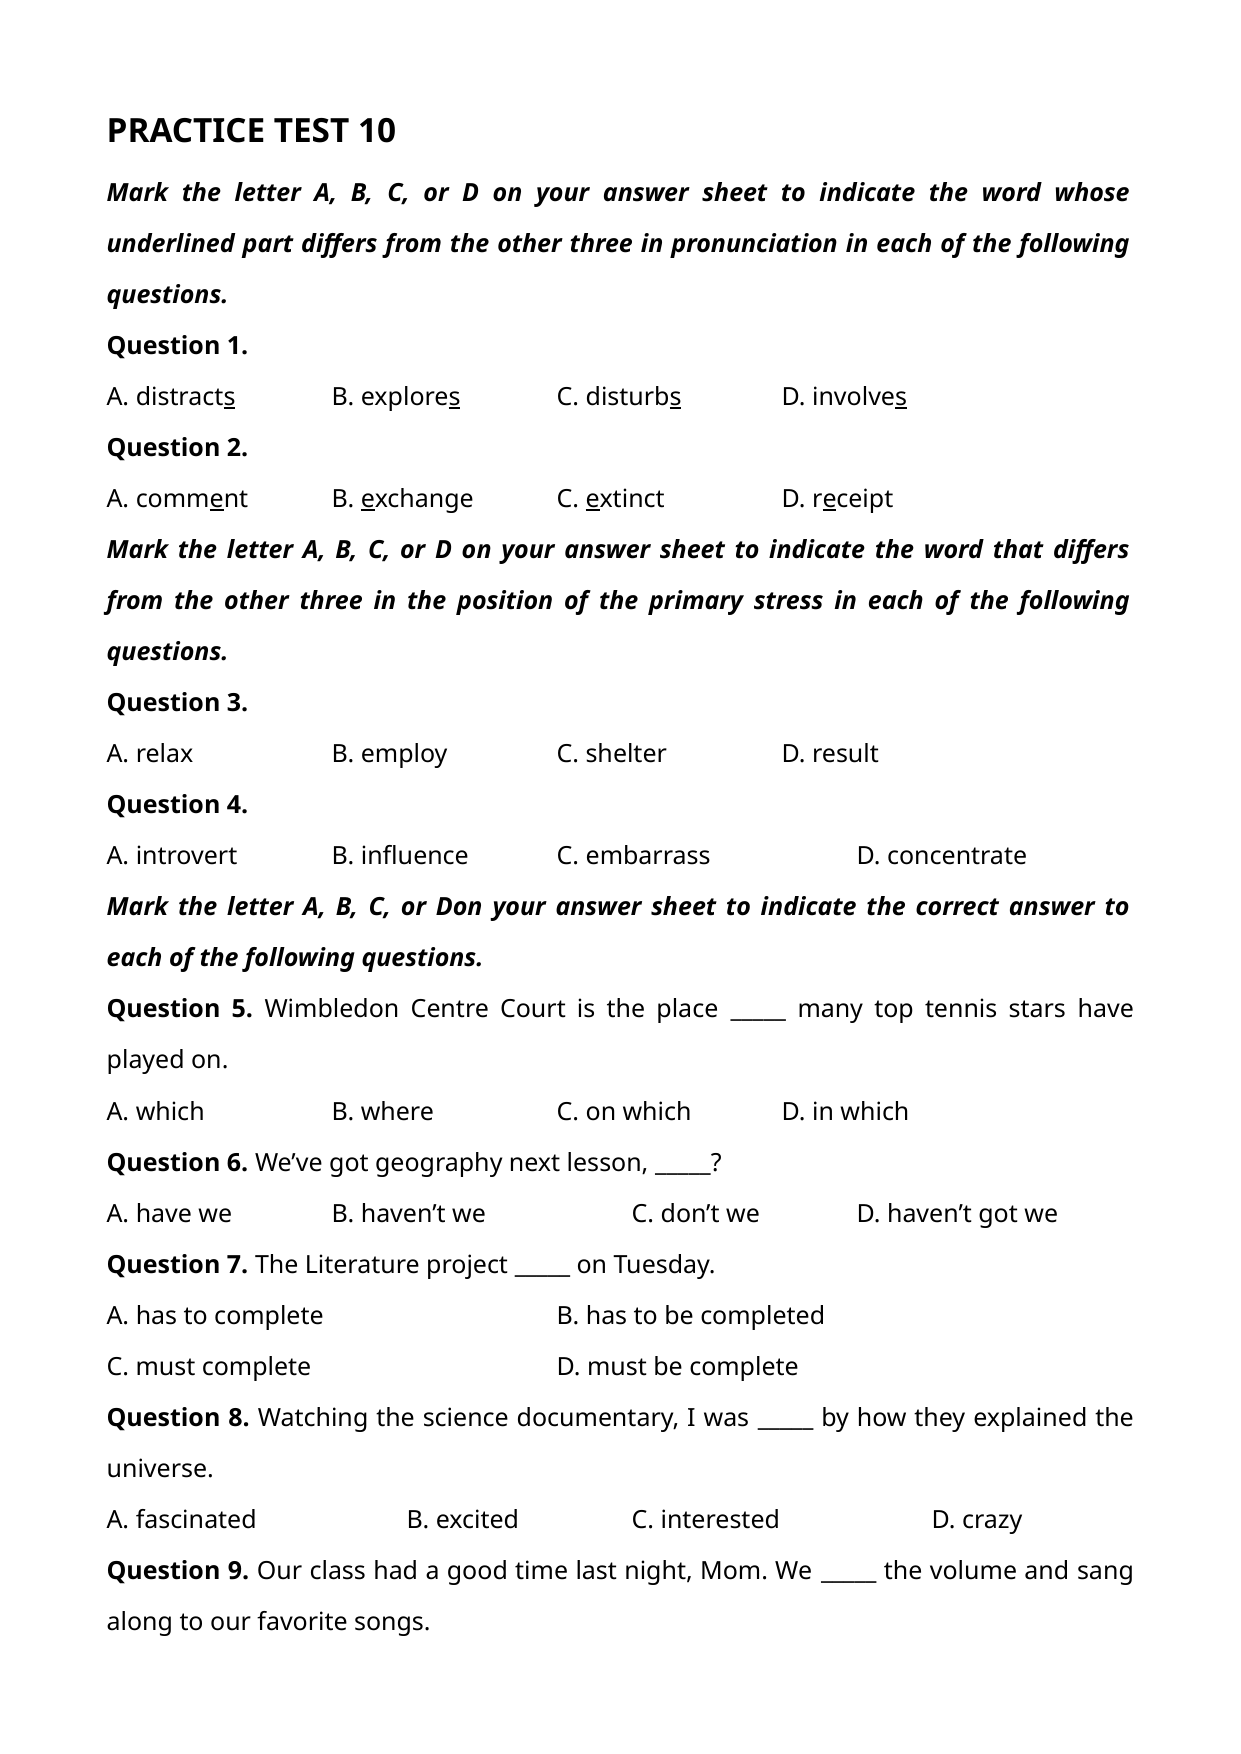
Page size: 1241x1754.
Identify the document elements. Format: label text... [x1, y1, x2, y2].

text A. fascinated B. excited C. interested D. crazy [106, 1502, 1134, 1536]
text Question 6. We’ve got geography next lesson, _____? [106, 1144, 1134, 1178]
text Mark the letter A, B, C, or Don your answer sheet to indicate the correct answer to each of the following questions. [106, 889, 1134, 974]
text PRACTICE TEST 10 [106, 106, 1134, 152]
text A. have we B. haven’t we C. don’t we D. haven’t got we [106, 1195, 1134, 1229]
text Question 4. [106, 787, 1134, 821]
text Question 9. Our class had a good time last night, Mom. We _____ the volume and sang along to our favorite songs. [106, 1553, 1134, 1638]
text A. distracts B. explores C. disturbs D. involves [106, 379, 1134, 413]
text Question 8. Watching the science documentary, I was _____ by how they explained the universe. [106, 1399, 1134, 1484]
text Question 1. [106, 328, 1134, 362]
text A. relax B. employ C. shelter D. result [106, 736, 1134, 770]
text A. comment B. exchange C. extinct D. receipt [106, 481, 1134, 515]
text A. has to complete B. has to be completed [106, 1297, 1134, 1331]
text Question 7. The Literature project _____ on Tuesday. [106, 1246, 1134, 1280]
text Question 3. [106, 685, 1134, 719]
text Question 2. [106, 430, 1134, 464]
text A. introvert B. influence C. embarrass D. concentrate [106, 838, 1134, 872]
text Question 5. Wimbledon Centre Court is the place _____ many top tennis stars have played on. [106, 991, 1134, 1076]
text A. which B. where C. on which D. in which [106, 1093, 1134, 1127]
text Mark the letter A, B, C, or D on your answer sheet to indicate the word whose underlined part differs from the other three in pronunciation in each of the following questions. [106, 174, 1134, 311]
text C. must complete D. must be complete [106, 1348, 1134, 1382]
text Mark the letter A, B, C, or D on your answer sheet to indicate the word that differs from the other three in the position of the primary stress in each of the following questions. [106, 532, 1134, 668]
